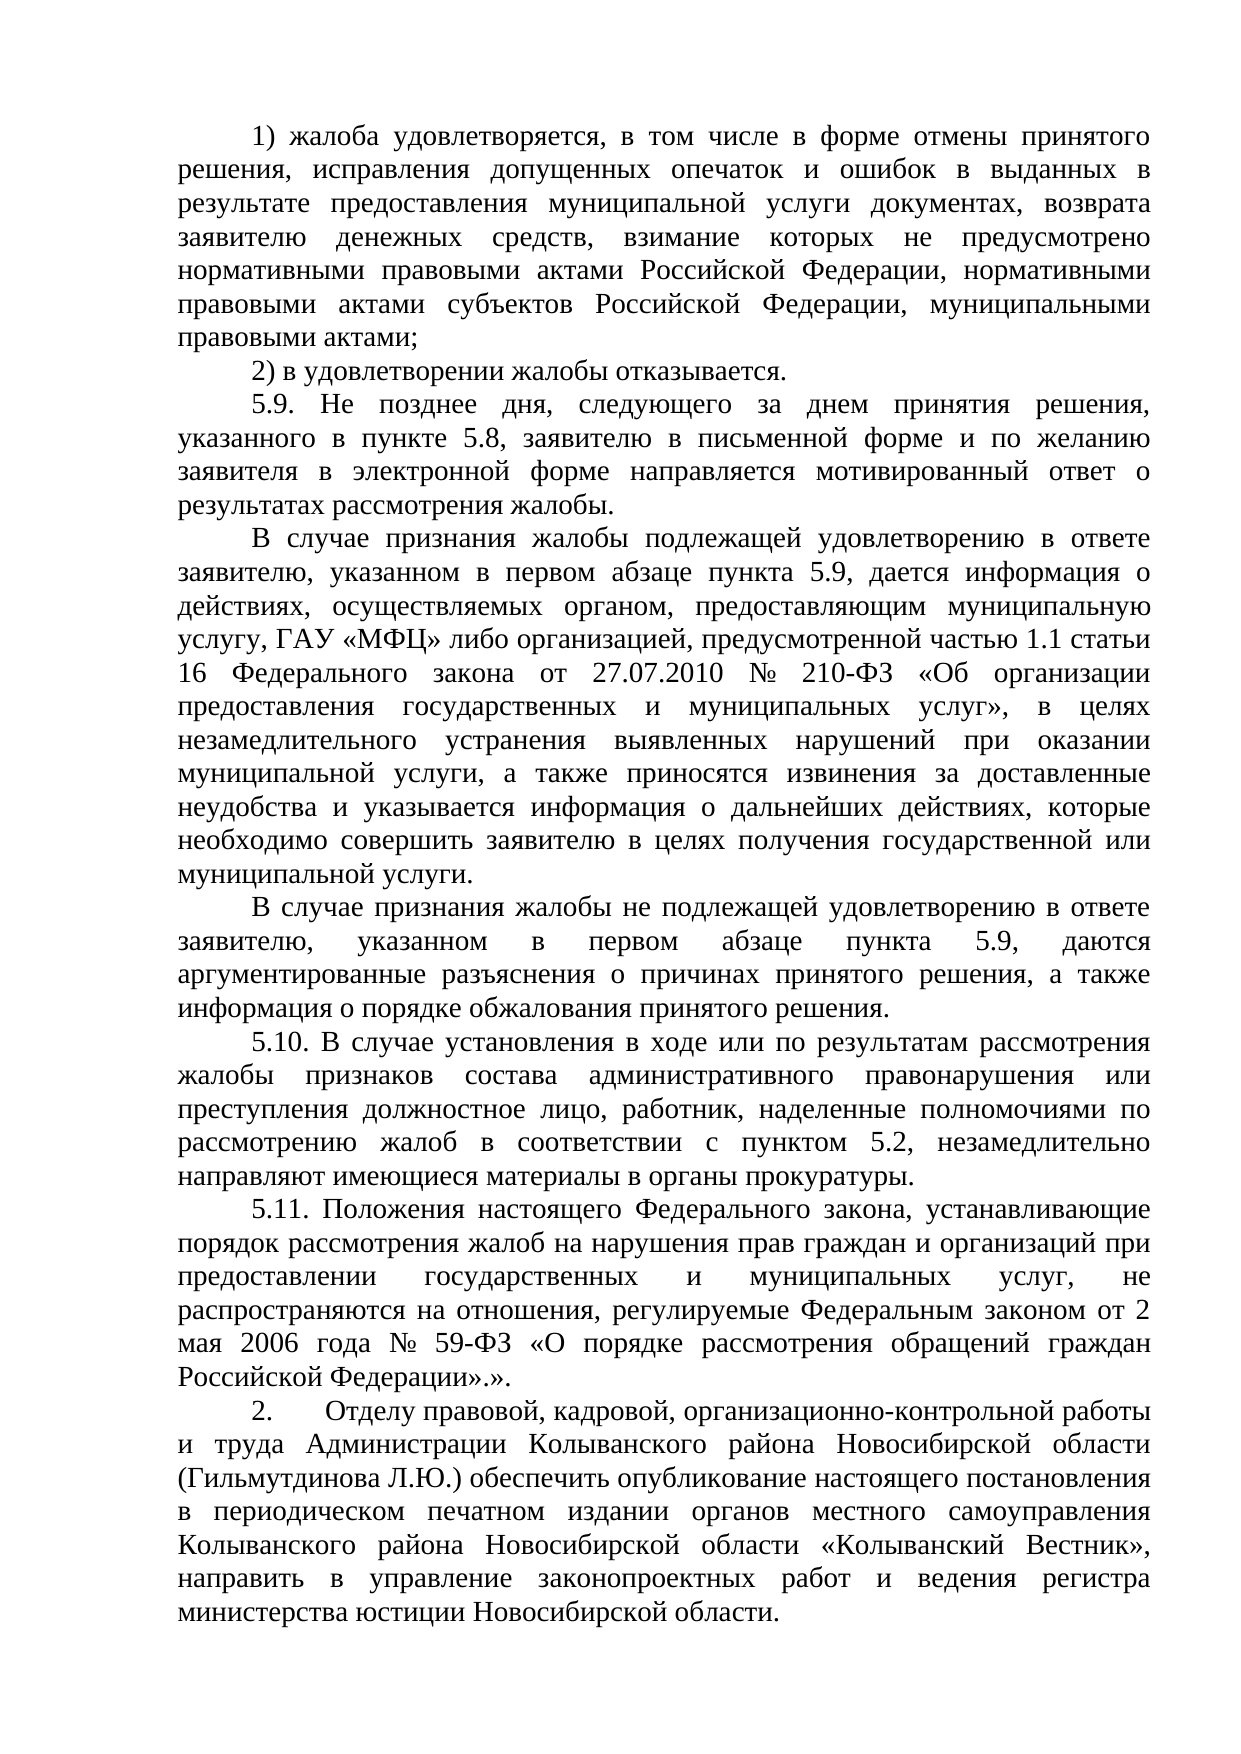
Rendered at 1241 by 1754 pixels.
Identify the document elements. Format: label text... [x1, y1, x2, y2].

text В случае признания жалобы подлежащей удовлетворению в ответе заявителю, указанном в первом абзаце пункта 5.9, дается информация о действиях, осуществляемых органом, предоставляющим муниципальную услугу, ГАУ «МФЦ» либо организацией, предусмотренной частью 1.1 статьи 16 Федерального закона от 27.07.2010 № 210-ФЗ «Об организации предоставления государственных и муниципальных услуг», в целях незамедлительного устранения выявленных нарушений при оказании муниципальной услуги, а также приносятся извинения за доставленные неудобства и указывается информация о дальнейших действиях, которые необходимо совершить заявителю в целях получения государственной или муниципальной услуги. [177, 521, 1152, 889]
text В случае признания жалобы не подлежащей удовлетворению в ответе заявителю, указанном в первом абзаце пункта 5.9, даются аргументированные разъяснения о причинах принятого решения, а также информация о порядке обжалования принятого решения. [177, 889, 1152, 1024]
text 2) в удовлетворении жалобы отказывается. [177, 353, 1152, 386]
title 5.11. Положения настоящего Федерального закона, устанавливающие порядок рассмотрения жалоб на нарушения прав граждан и организаций при предоставлении государственных и муниципальных услуг, не распространяются на отношения, регулируемые Федеральным законом от 2 мая 2006 года № 59-ФЗ «О порядке рассмотрения обращений граждан Российской Федерации».». [177, 1191, 1152, 1393]
text 5.9. Не позднее дня, следующего за днем принятия решения, указанного в пункте 5.8, заявителю в письменной форме и по желанию заявителя в электронной форме направляется мотивированный ответ о результатах рассмотрения жалобы. [177, 386, 1152, 521]
text 5.10. В случае установления в ходе или по результатам рассмотрения жалобы признаков состава административного правонарушения или преступления должностное лицо, работник, наделенные полномочиями по рассмотрению жалоб в соответствии с пунктом 5.2, незамедлительно направляют имеющиеся материалы в органы прокуратуры. [177, 1024, 1152, 1191]
list Отделу правовой, кадровой, организационно-контрольной работы и труда Администрации Колыванского района Новосибирской области (Гильмутдинова Л.Ю.) обеспечить опубликование настоящего постановления в периодическом печатном издании органов местного самоуправления Колыванского района Новосибирской области «Колыванский Вестник», направить в управление законопроектных работ и ведения регистра министерства юстиции Новосибирской области. [177, 1393, 1152, 1627]
text 1) жалоба удовлетворяется, в том числе в форме отмены принятого решения, исправления допущенных опечаток и ошибок в выданных в результате предоставления муниципальной услуги документах, возврата заявителю денежных средств, взимание которых не предусмотрено нормативными правовыми актами Российской Федерации, нормативными правовыми актами субъектов Российской Федерации, муниципальными правовыми актами; [177, 118, 1152, 353]
